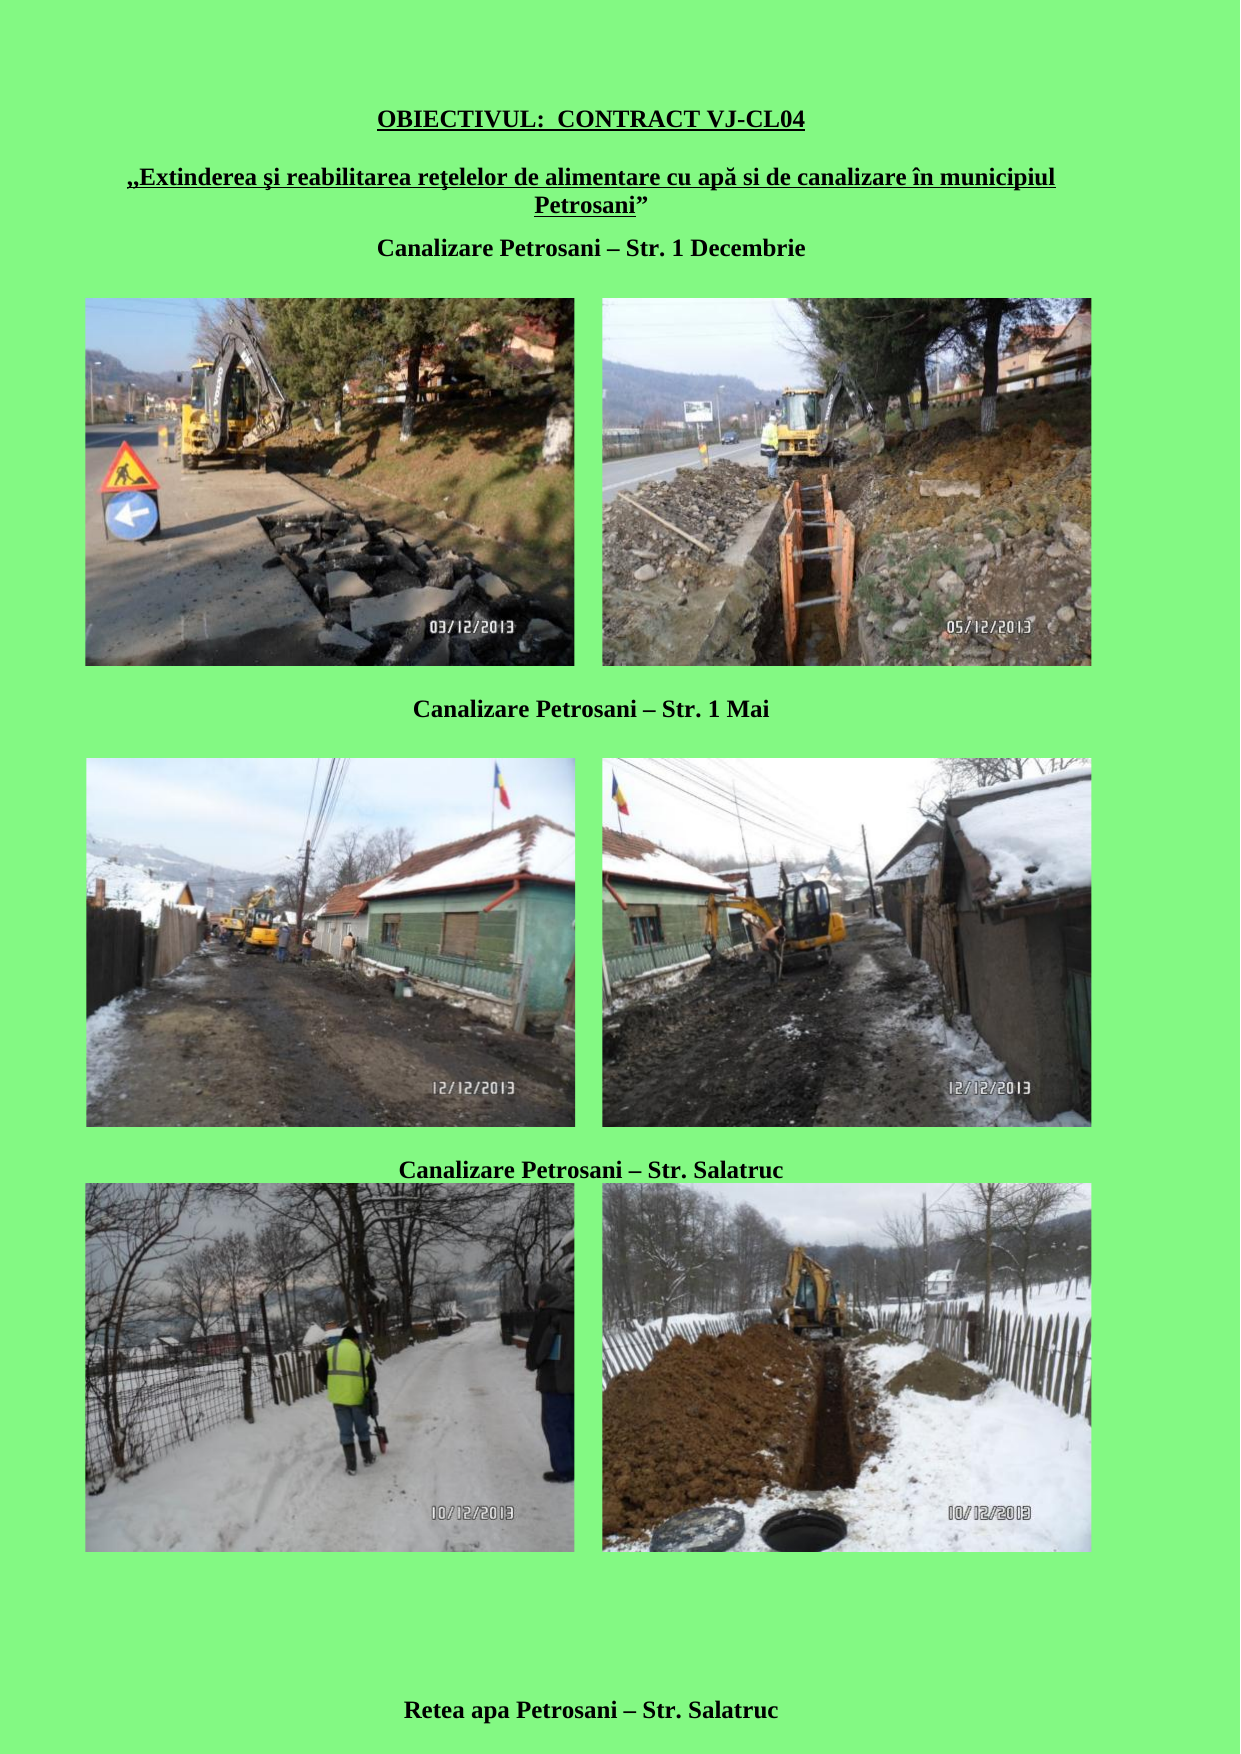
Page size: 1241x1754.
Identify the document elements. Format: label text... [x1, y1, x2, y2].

table_cell Canalizare Petrosani – Str. 1 Mai [75, 694, 1107, 759]
table_cell Canalizare Petrosani – Str. Salatruc [75, 1155, 1107, 1184]
table_cell [75, 759, 591, 1155]
table_cell Retea apa Petrosani – Str. Salatruc [75, 1580, 1107, 1724]
picture [602, 758, 1092, 1127]
table_header OBIECTIVUL: CONTRACT VJ-CL04 ,,Extinderea şi reabilitarea reţelelor de alimentare cu apă si de canalizare în municipiul Petrosani” [75, 47, 1107, 233]
picture [85, 298, 575, 666]
table_cell Canalizare Petrosani – Str. 1 Decembrie [75, 234, 1107, 298]
table_cell [591, 298, 1107, 694]
picture [602, 298, 1092, 666]
table_cell [75, 1184, 591, 1580]
picture [85, 1183, 575, 1552]
picture [86, 758, 576, 1127]
table_cell [591, 759, 1107, 1155]
table_cell [75, 298, 591, 694]
picture [602, 1183, 1092, 1552]
table_cell [591, 1184, 1107, 1580]
